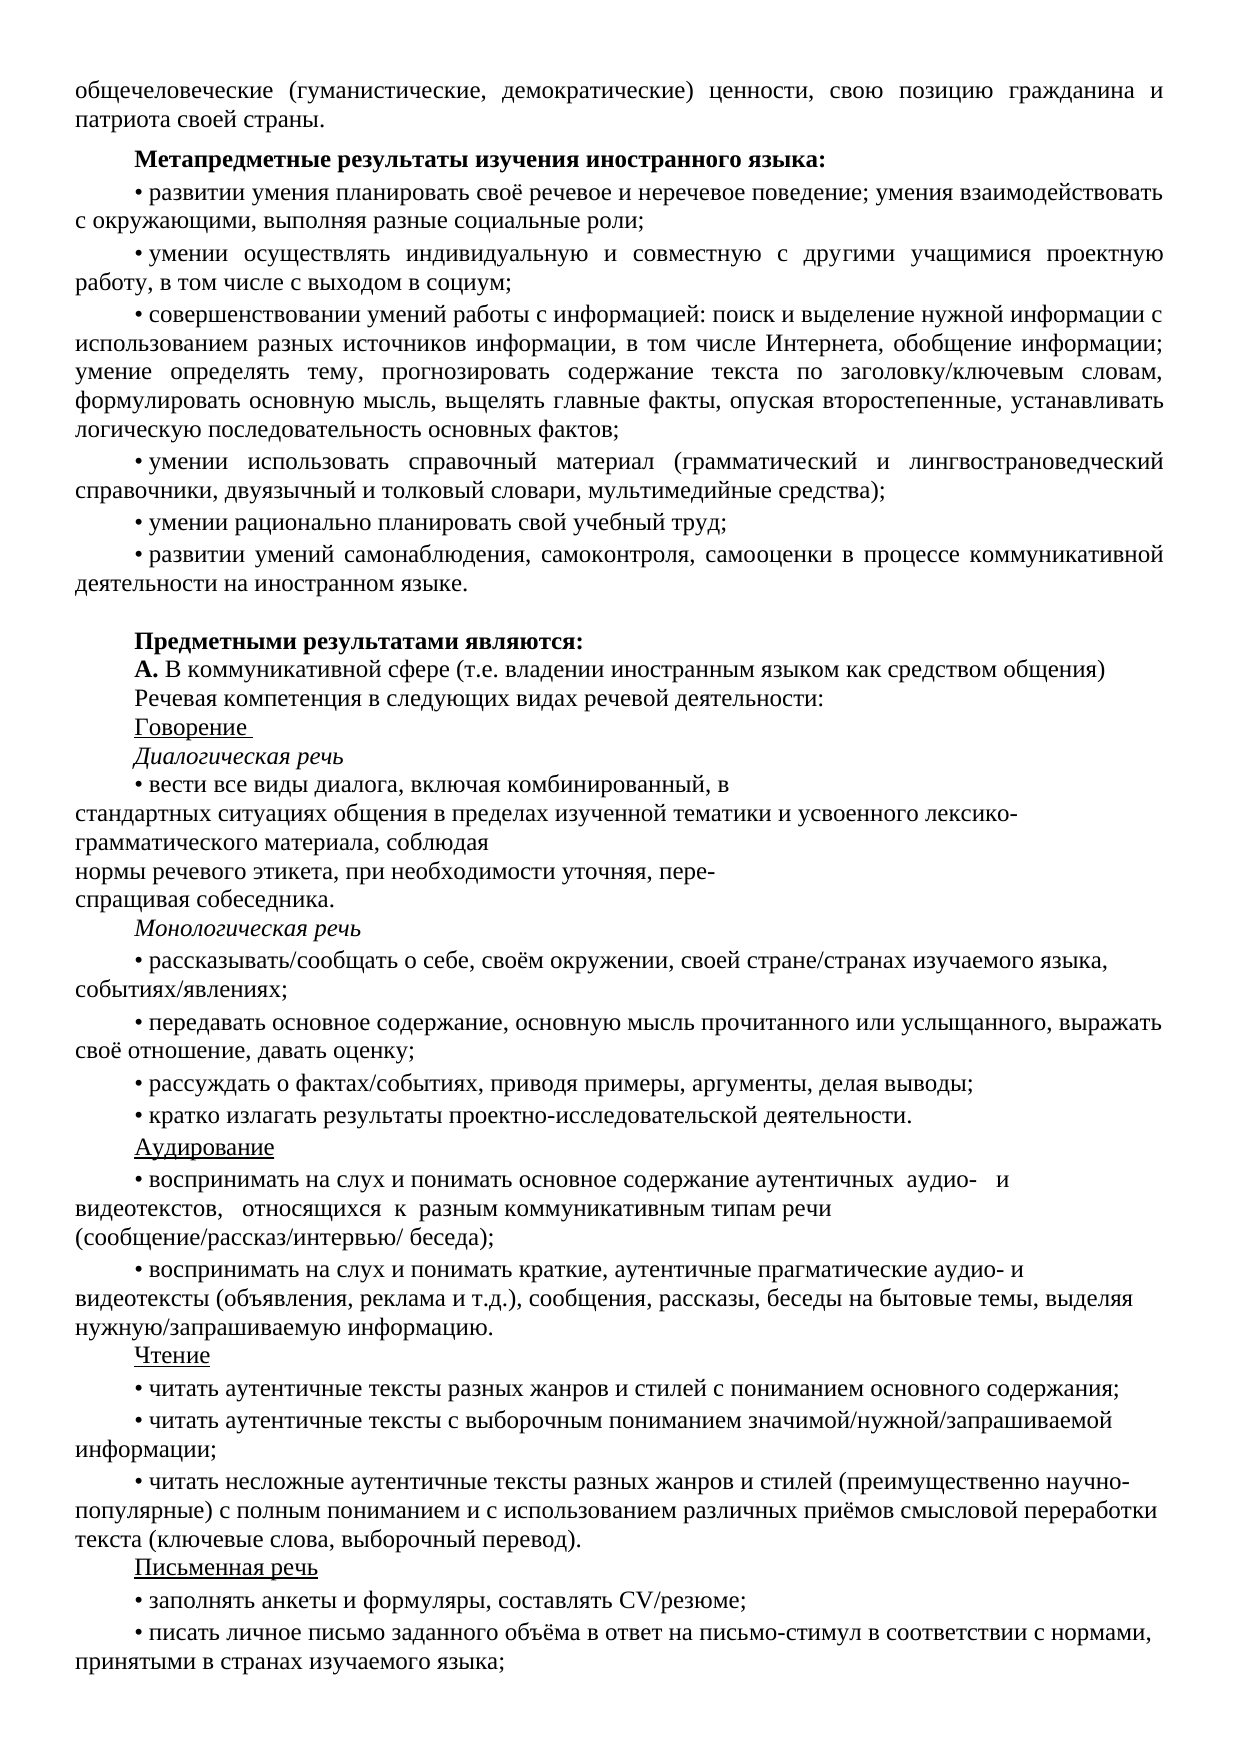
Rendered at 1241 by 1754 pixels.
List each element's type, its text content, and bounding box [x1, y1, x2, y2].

list читать аутентичные тексты с выборочным пониманием значимой/нужной/запрашиваемой информации; [75, 1405, 1164, 1463]
list умении осуществлять индивидуальную и совместную с другими учащимися проектную работу, в том числе с выходом в социум; [75, 238, 1164, 295]
text Аудирование [75, 1132, 1165, 1161]
list писать личное письмо заданного объёма в ответ на письмо-стимул в соответствии с нормами, принятыми в странах изучаемого языка; [75, 1617, 1164, 1674]
text • вести все виды диалога, включая комбинированный, в стандартных ситуациях общения в пределах изученной тематики и усвоенного лексико-грамматического материала, соблюдая нормы речевого этикета, при необходимости уточняя, пере- спращивая собеседника. [75, 769, 1165, 913]
text Письменная речь [75, 1552, 1165, 1581]
text Чтение [75, 1341, 1165, 1369]
list воспринимать на слух и понимать краткие, аутентичные прагматические аудио- и видеотексты (объявления, реклама и т.д.), сообщения, рассказы, беседы на бытовые темы, выделяя нужную/запрашиваемую информацию. [75, 1254, 1164, 1341]
text Метапредметные результаты изучения иностранного языка: [75, 144, 1164, 173]
text Монологическая речь [75, 913, 1165, 942]
list рассуждать о фактах/событиях, приводя примеры, аргументы, делая выводы; [75, 1068, 1164, 1096]
list читать аутентичные тексты разных жанров и стилей с пониманием основного содержания; [75, 1373, 1164, 1402]
list читать несложные аутентичные тексты разных жанров и стилей (преимущественно научно-популярные) с полным пониманием и с использованием различных приёмов смысловой переработки текста (ключевые слова, выборочный перевод). [75, 1466, 1164, 1552]
list развитии умения планировать своё речевое и неречевое поведение; умения взаимодействовать с окружающими, выполняя разные социальные роли; [75, 177, 1164, 234]
list умении рационально планировать свой учебный труд; [75, 507, 1164, 536]
list передавать основное содержание, основную мысль прочитанного или услыщанного, выражать своё отношение, давать оценку; [75, 1007, 1164, 1064]
list развитии умений самонаблюдения, самоконтроля, самооценки в процессе коммуникативной деятельности на иностранном языке. [75, 539, 1164, 597]
text Говорение [75, 712, 1165, 741]
list воспринимать на слух и понимать основное содержание аутентичных аудио- и видеотекстов, относящихся к разным коммуникативным типам речи (сообщение/рассказ/интервью/ беседа); [75, 1164, 1164, 1251]
list кратко излагать результаты проектно-исследовательской деятельности. [75, 1100, 1164, 1129]
text А. В коммуникативной сфере (т.е. владении иностранным языком как средством общения) [75, 654, 1165, 683]
list умении использовать справочный материал (грамматический и лингвострановедческий справочники, двуязычный и толковый словари, мультимедийные средства); [75, 446, 1164, 504]
list совершенствовании умений работы с информацией: поиск и выделение нужной информации с использованием разных источников информации, в том числе Интернета, обобщение информации; умение определять тему, прогнозировать содержание текста по заголовку/ключевым словам, формулировать основную мысль, вьщелять главные факты, опуская второстепенные, устанавливать логическую последовательность основных фактов; [75, 299, 1164, 443]
list рассказывать/сообщать о себе, своём окружении, своей стране/странах изучаемого языка, событиях/явлениях; [75, 946, 1164, 1003]
list заполнять анкеты и формуляры, составлять CV/резюме; [75, 1585, 1164, 1613]
text Речевая компетенция в следующих видах речевой деятельности: [75, 683, 1165, 712]
text Предметными результатами являются: [75, 626, 1164, 654]
text Диалогическая речь [75, 741, 1165, 769]
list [75, 75, 1165, 132]
